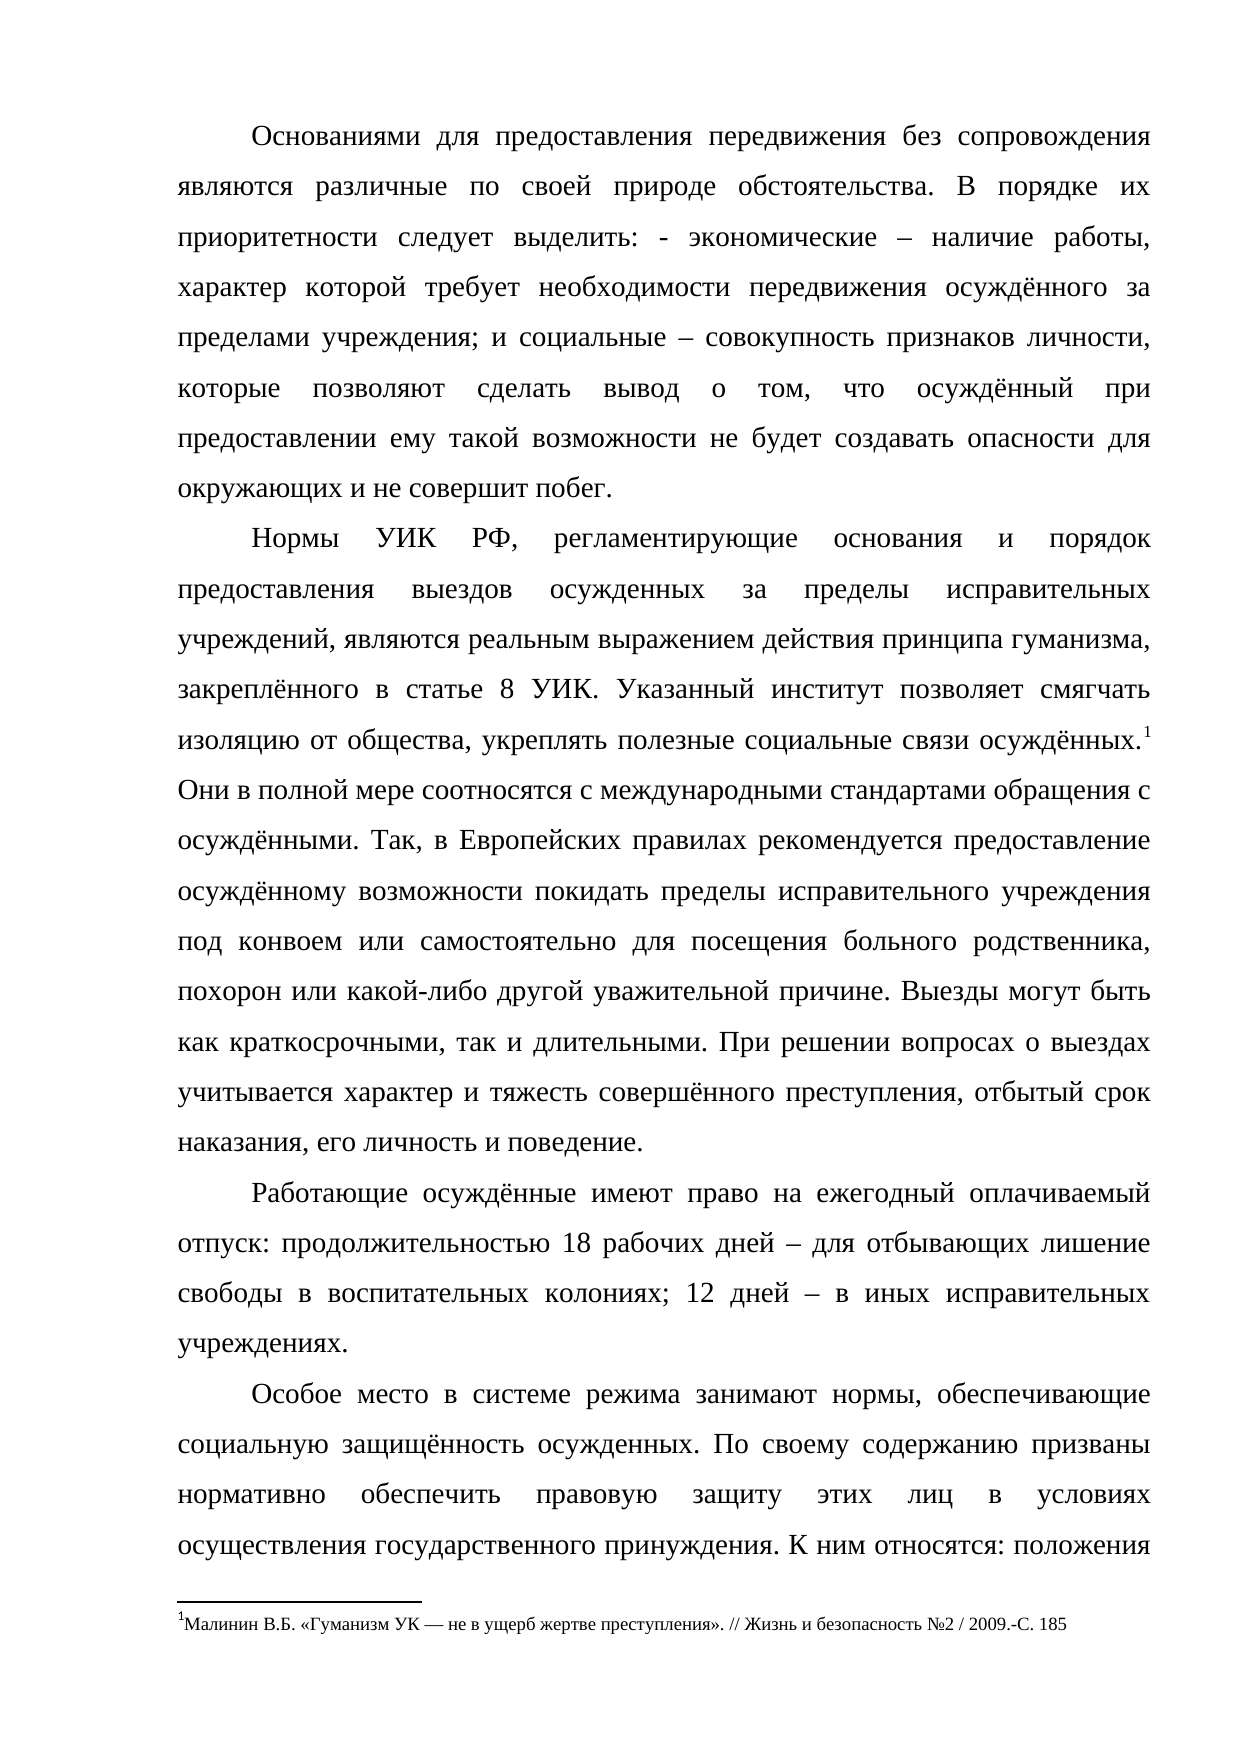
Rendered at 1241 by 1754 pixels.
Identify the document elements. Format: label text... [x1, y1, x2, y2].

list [177, 1376, 1152, 1560]
list Основаниями для предоставления передвижения без сопровождения являются различные по своей природе обстоятельства. В порядке их приоритетности следует выделить: - экономические – наличие работы, характер которой требует необходимости передвижения осуждённого за пределами учреждения; и социальные – совокупность признаков личности, которые позволяют сделать вывод о том, что осуждённый при предоставлении ему такой возможности не будет создавать опасности для окружающих и не совершит побег. [177, 118, 1152, 504]
list Нормы УИК РФ, регламентирующие основания и порядок предоставления выездов осужденных за пределы исправительных учреждений, являются реальным выражением действия принципа гуманизма, закреплённого в статье 8 УИК. Указанный институт позволяет смягчать изоляцию от общества, укреплять полезные социальные связи осуждённых. Они в полной мере соотносятся с международными стандартами обращения с осуждёнными. Так, в Европейских правилах рекомендуется предоставление осуждённому возможности покидать пределы исправительного учреждения под конвоем или самостоятельно для посещения больного родственника, похорон или какой-либо другой уважительной причине. Выезды могут быть как краткосрочными, так и длительными. При решении вопросах о выездах учитывается характер и тяжесть совершённого преступления, отбытый срок наказания, его личность и поведение. [177, 521, 1152, 1158]
list Работающие осуждённые имеют право на ежегодный оплачиваемый отпуск: продолжительностью 18 рабочих дней – для отбывающих лишение свободы в воспитательных колониях; 12 дней – в иных исправительных учреждениях. [177, 1175, 1152, 1359]
